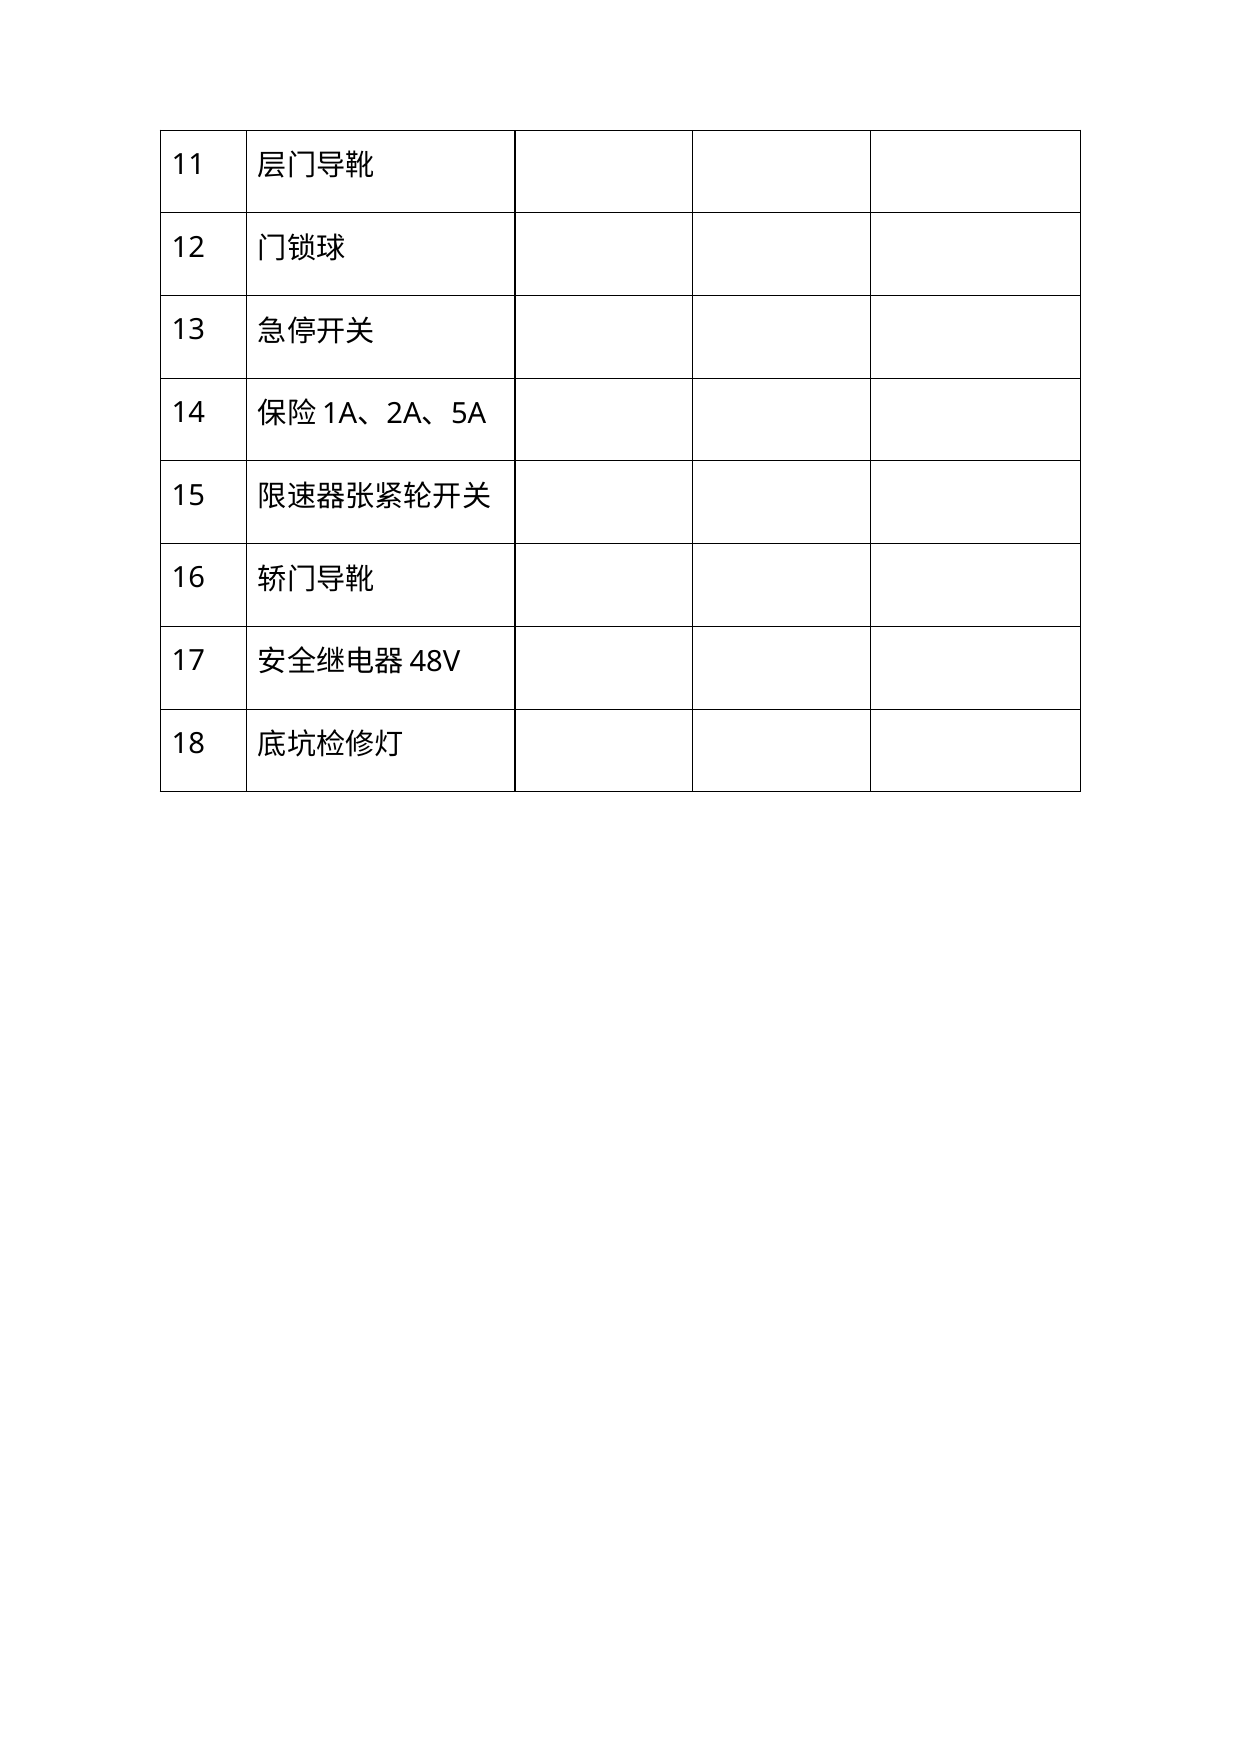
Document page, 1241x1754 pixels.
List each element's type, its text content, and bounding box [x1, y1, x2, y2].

table_cell [871, 213, 1080, 295]
table_cell 安全继电器48V [247, 627, 514, 708]
table_cell [693, 379, 870, 460]
table_cell 底坑检修灯 [247, 710, 514, 791]
table_cell 12 [161, 213, 246, 295]
table_cell 门锁球 [247, 213, 514, 295]
table_cell [516, 710, 692, 791]
table_cell [871, 379, 1080, 460]
table_cell [516, 461, 692, 543]
table_cell [693, 544, 870, 626]
table_cell [871, 710, 1080, 791]
table_cell [693, 296, 870, 378]
table_cell [871, 131, 1080, 212]
table_cell 18 [161, 710, 246, 791]
table_cell 11 [161, 131, 246, 212]
table_cell [693, 627, 870, 708]
table_cell [693, 710, 870, 791]
table_cell [871, 296, 1080, 378]
table_cell [516, 213, 692, 295]
table_cell 17 [161, 627, 246, 708]
table_cell 限速器张紧轮开关 [247, 461, 514, 543]
table_cell 16 [161, 544, 246, 626]
table_cell 13 [161, 296, 246, 378]
table_cell [516, 131, 692, 212]
table_cell 层门导靴 [247, 131, 514, 212]
table_cell [871, 544, 1080, 626]
table_cell 14 [161, 379, 246, 460]
table_cell [693, 213, 870, 295]
table_cell [871, 461, 1080, 543]
table_cell [693, 131, 870, 212]
table_cell 15 [161, 461, 246, 543]
table_cell [516, 544, 692, 626]
table_cell [516, 627, 692, 708]
table_cell [693, 461, 870, 543]
table_cell [516, 379, 692, 460]
table_cell 保险1A、2A、5A [247, 379, 514, 460]
table_cell [516, 296, 692, 378]
table_cell 急停开关 [247, 296, 514, 378]
table_cell 轿门导靴 [247, 544, 514, 626]
table_cell [871, 627, 1080, 708]
